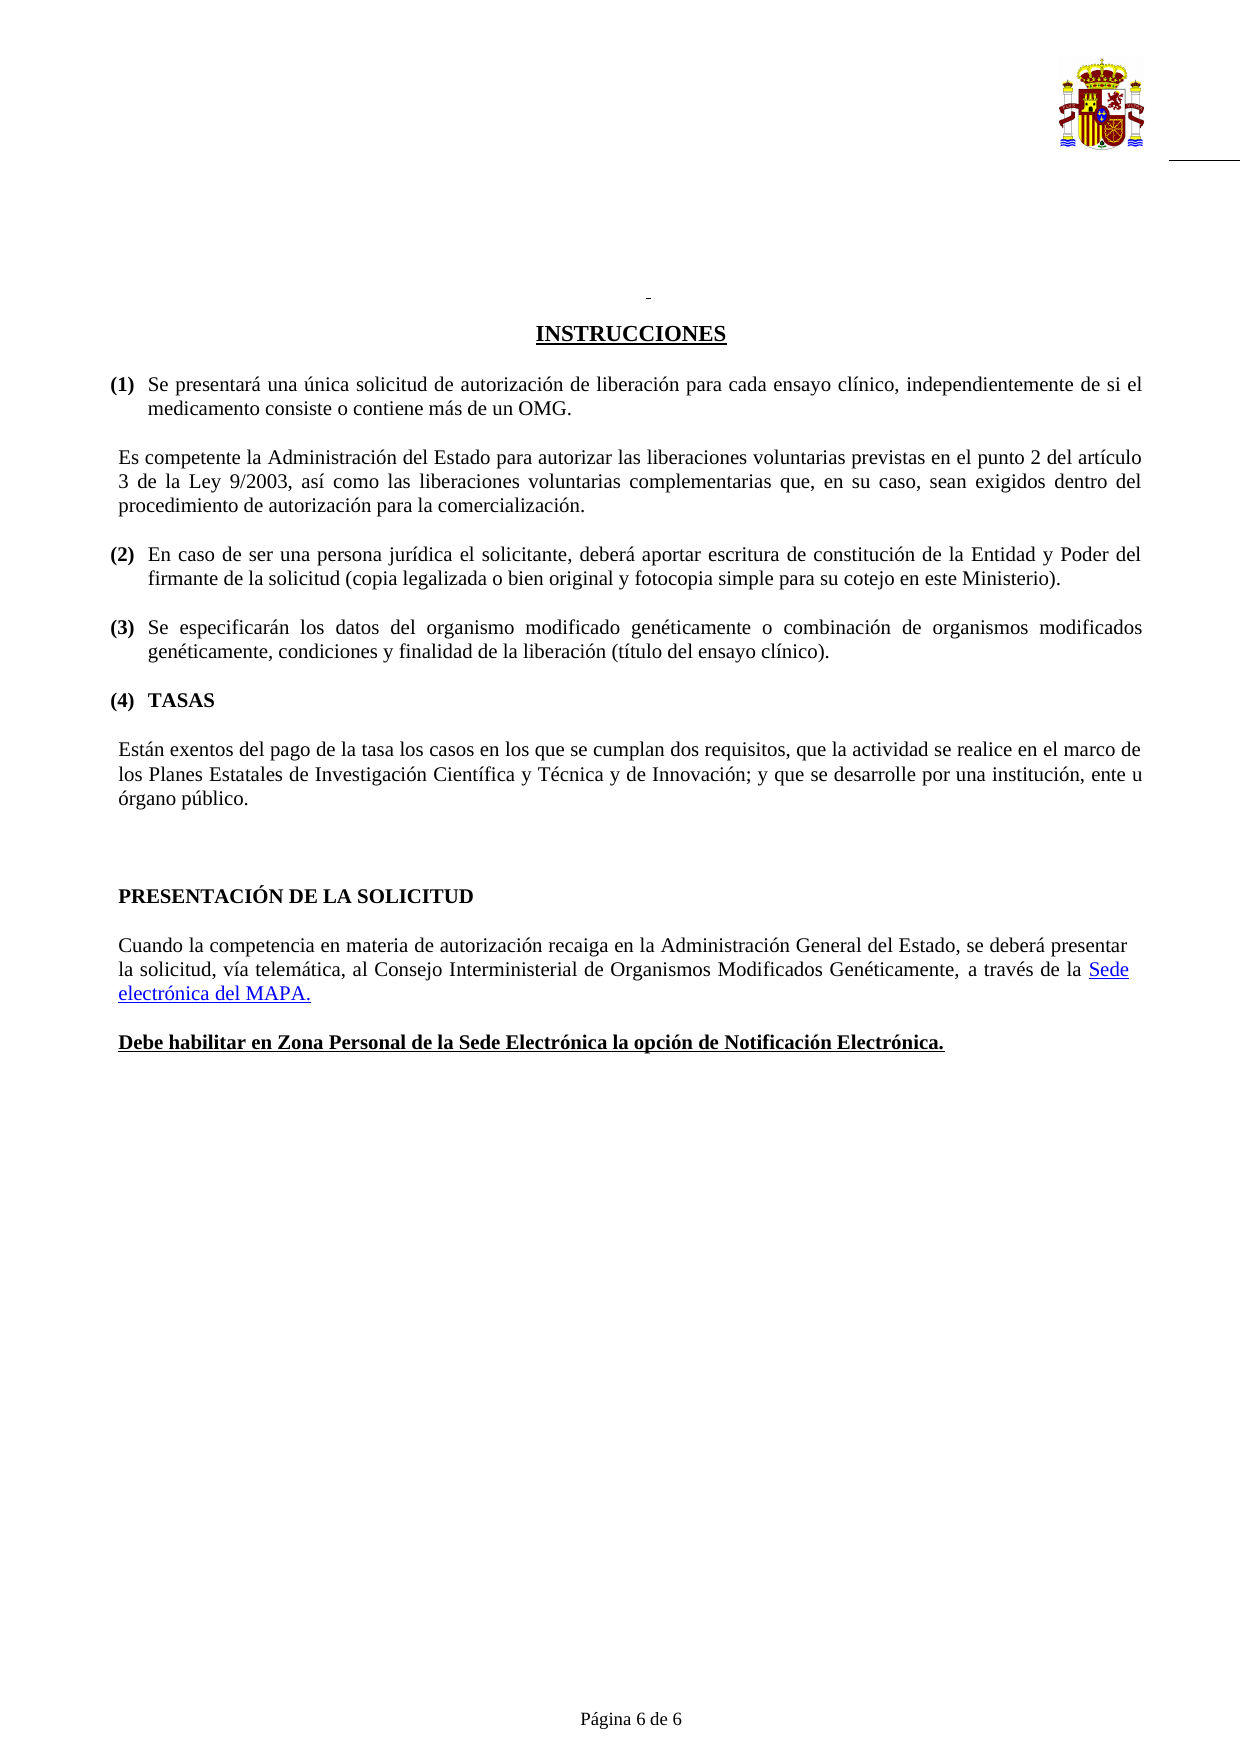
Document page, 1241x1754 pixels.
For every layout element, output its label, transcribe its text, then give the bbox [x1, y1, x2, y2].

text Cuando la competencia en materia de autorización recaiga en la Administración General del Estado, se deberá presentar la solicitud, vía telemática, al Consejo Interministerial de Organismos Modificados Genéticamente, a través de la Sede electrónica del MAPA. [118, 933, 1129, 1005]
text Están exentos del pago de la tasa los casos en los que se cumplan dos requisitos, que la actividad se realice en el marco de los Planes Estatales de Investigación Científica y Técnica y de Innovación; y que se desarrolle por una institución, ente u órgano público. [118, 737, 1144, 809]
list Se especificarán los datos del organismo modificado genéticamente o combinación de organismos modificados genéticamente, condiciones y finalidad de la liberación (título del ensayo clínico). [110, 615, 1144, 663]
text Presentación de la solicitud [118, 884, 1144, 908]
list TASAS [110, 688, 1144, 712]
text INSTRUCCIONES [118, 320, 1144, 347]
list Se presentará una única solicitud de autorización de liberación para cada ensayo clínico, independientemente de si el medicamento consiste o contiene más de un OMG. [110, 372, 1144, 420]
text Es competente del Estado para autorizar las liberaciones voluntarias previstas en el punto 2 del artículo 3 de 9/2003, así como las liberaciones voluntarias complementarias que, en su caso, sean exigidos dentro del procedimiento de autorización para la comercialización. [118, 445, 1144, 517]
text Debe habilitar en Zona Personal de la Sede Electrónica la opción de Notificación Electrónica. [118, 1030, 1144, 1054]
list En caso de ser una persona jurídica el solicitante, deberá aportar escritura de constitución de y Poder del firmante de la solicitud (copia legalizada o bien original y fotocopia simple para su cotejo en este Ministerio). [110, 542, 1144, 590]
